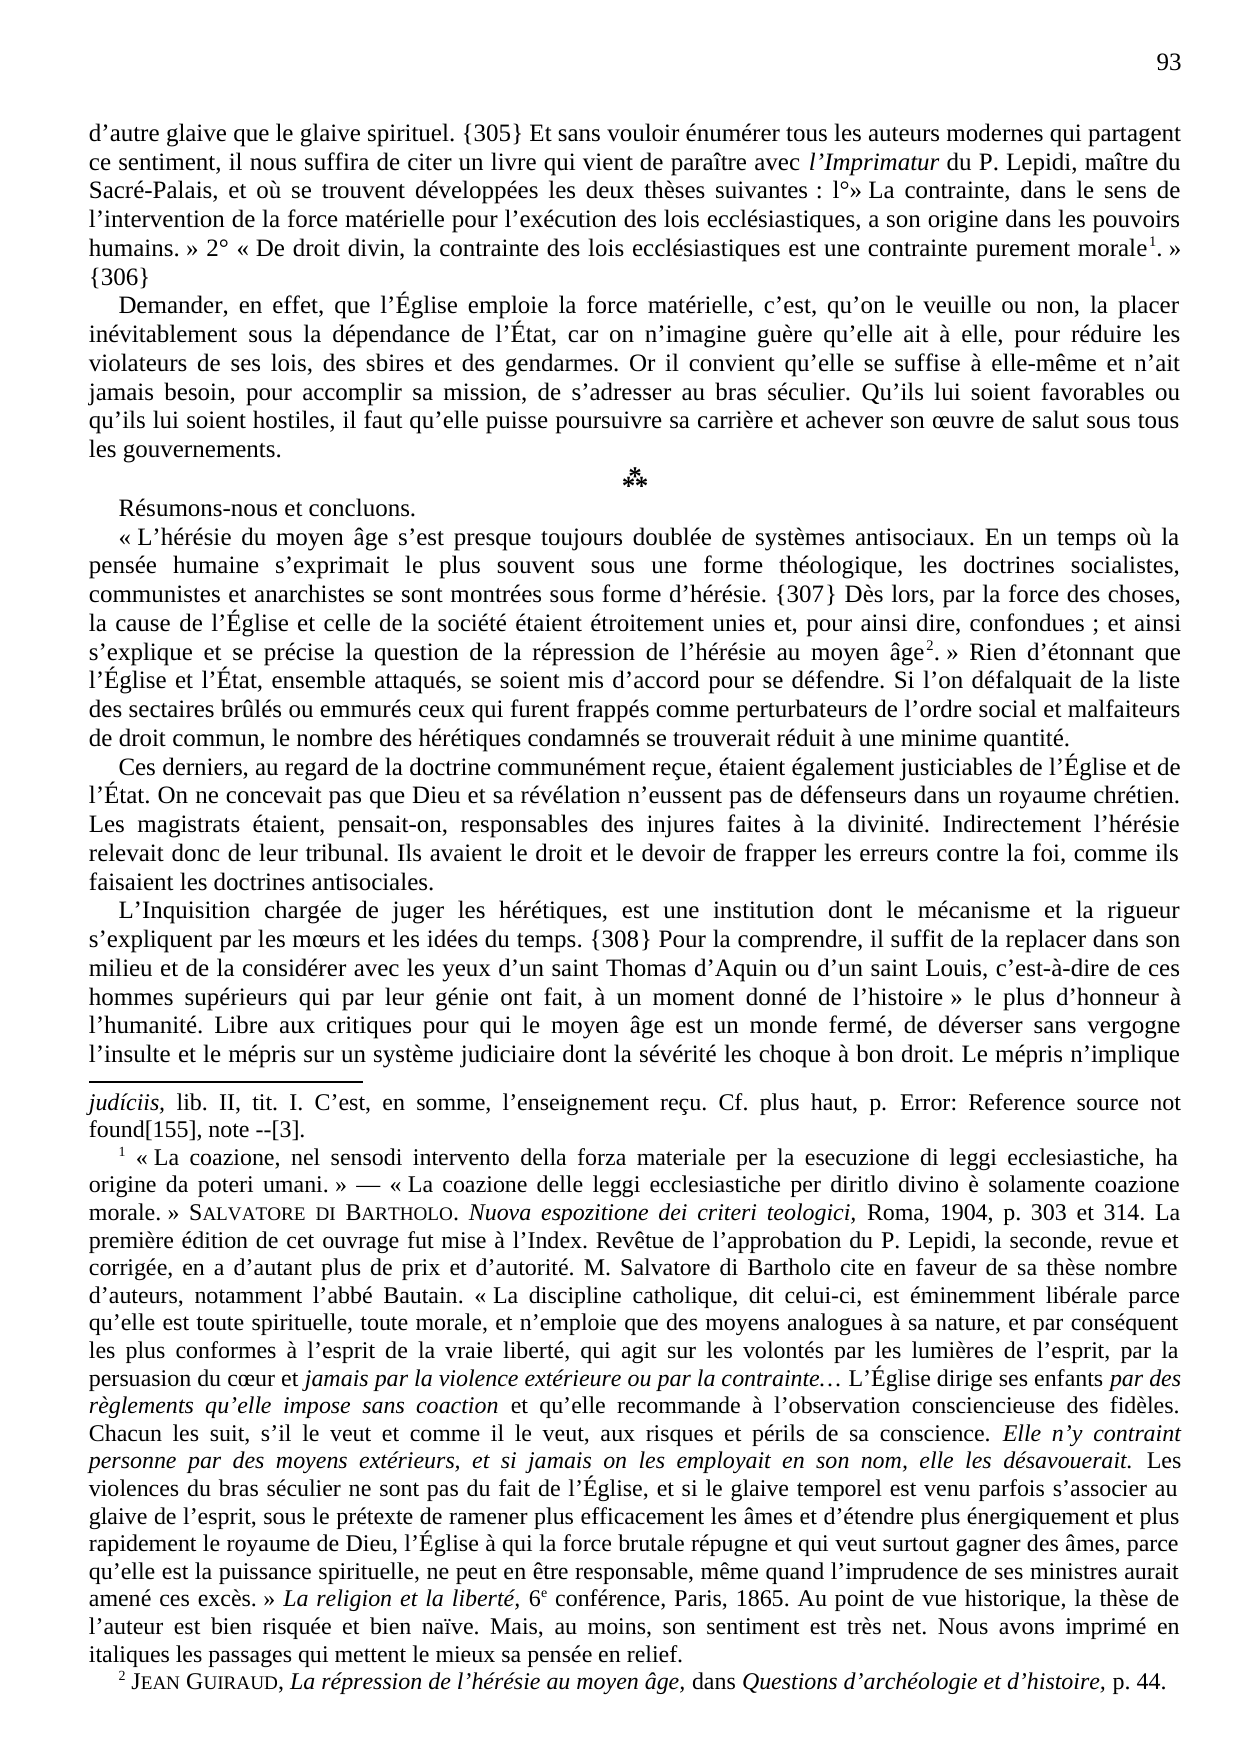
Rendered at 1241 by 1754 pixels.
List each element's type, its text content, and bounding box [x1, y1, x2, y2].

text Demander, en effet, que l’Église emploie la force matérielle, c’est, qu’on le veuille ou non, la placer inévitablement sous la dépendance de l’État, car on n’imagine guère qu’elle ait à elle, pour réduire les violateurs de ses lois, des sbires et des gendarmes. Or il convient qu’elle se suffise à elle-même et n’ait jamais besoin, pour accomplir sa mission, de s’adresser au bras séculier. Qu’ils lui soient favorables ou qu’ils lui soient hostiles, il faut qu’elle puisse poursuivre sa carrière et achever son œuvre de salut sous tous les gouvernements. [89, 291, 1181, 463]
text Résumons-nous et concluons. [89, 493, 1181, 522]
text Elle autorise, on peut le dire, l’opinion de ceux qui limitent le pouvoir coercitif de l’Église à la contrainte morale. Cette opinion, le cardinal Soglia, dans un ouvrage approuvé par Grégoire XVI et Pie IX, la proclamait déjà « plus en harmonie avec la mansuétude de l’Église ». Elle se recommande d’ailleurs de l’autorité des papes Nicolas Ier et Célestin III, qui ne revendiquent, pour la société dont ils sont les chefs, d’autre glaive que le glaive spirituel. {305} Et sans vouloir énumérer tous les auteurs modernes qui partagent ce sentiment, il nous suffira de citer un livre qui vient de paraître avec l’Imprimatur du P. Lepidi, maître du Sacré-Palais, et où se trouvent développées les deux thèses suivantes : l°» La contrainte, dans le sens de l’intervention de la force matérielle pour l’exécution des lois ecclésiastiques, a son origine dans les pouvoirs humains. » 2° « De droit divin, la contrainte des lois ecclésiastiques est une contrainte purement morale. » {306} [89, 118, 1181, 291]
text L’Inquisition chargée de juger les hérétiques, est une institution dont le mécanisme et la rigueur s’expliquent par les mœurs et les idées du temps. {308} Pour la comprendre, il suffit de la replacer dans son milieu et de la considérer avec les yeux d’un saint Thomas d’Aquin ou d’un saint Louis, c’est-à-dire de ces hommes supérieurs qui par leur génie ont fait, à un moment donné de l’histoire » le plus d’honneur à l’humanité. Libre aux critiques pour qui le moyen âge est un monde fermé, de déverser sans vergogne l’insulte et le mépris sur un système judiciaire dont la sévérité les choque à bon droit. Le mépris n’implique pas toujours un jugement motivé, et injurier n’est pas nécessairement faire preuve d’intelligence. Pour bien juger une époque, ce n’est pas assez de voir clair dans ses propres idées, il faut encore savoir pénétrer dans les idées des autres, ces autres fussent-ils d’un âge déjà lointain. [89, 896, 1181, 1068]
text ⁂ [89, 463, 1181, 493]
text Ces derniers, au regard de la doctrine communément reçue, étaient également justiciables de l’Église et de l’État. On ne concevait pas que Dieu et sa révélation n’eussent pas de défenseurs dans un royaume chrétien. Les magistrats étaient, pensait-on, responsables des injures faites à la divinité. Indirectement l’hérésie relevait donc de leur tribunal. Ils avaient le droit et le devoir de frapper les erreurs contre la foi, comme ils faisaient les doctrines antisociales. [89, 752, 1181, 896]
text « L’hérésie du moyen âge s’est presque toujours doublée de systèmes antisociaux. En un temps où la pensée humaine s’exprimait le plus souvent sous une forme théologique, les doctrines socialistes, communistes et anarchistes se sont montrées sous forme d’hérésie. {307} Dès lors, par la force des choses, la cause de l’Église et celle de la société étaient étroitement unies et, pour ainsi dire, confondues ; et ainsi s’explique et se précise la question de la répression de l’hérésie au moyen âge. » Rien d’étonnant que l’Église et l’État, ensemble attaqués, se soient mis d’accord pour se défendre. Si l’on défalquait de la liste des sectaires brûlés ou emmurés ceux qui furent frappés comme perturbateurs de l’ordre social et malfaiteurs de droit commun, le nombre des hérétiques condamnés se trouverait réduit à une minime quantité. [89, 522, 1181, 752]
